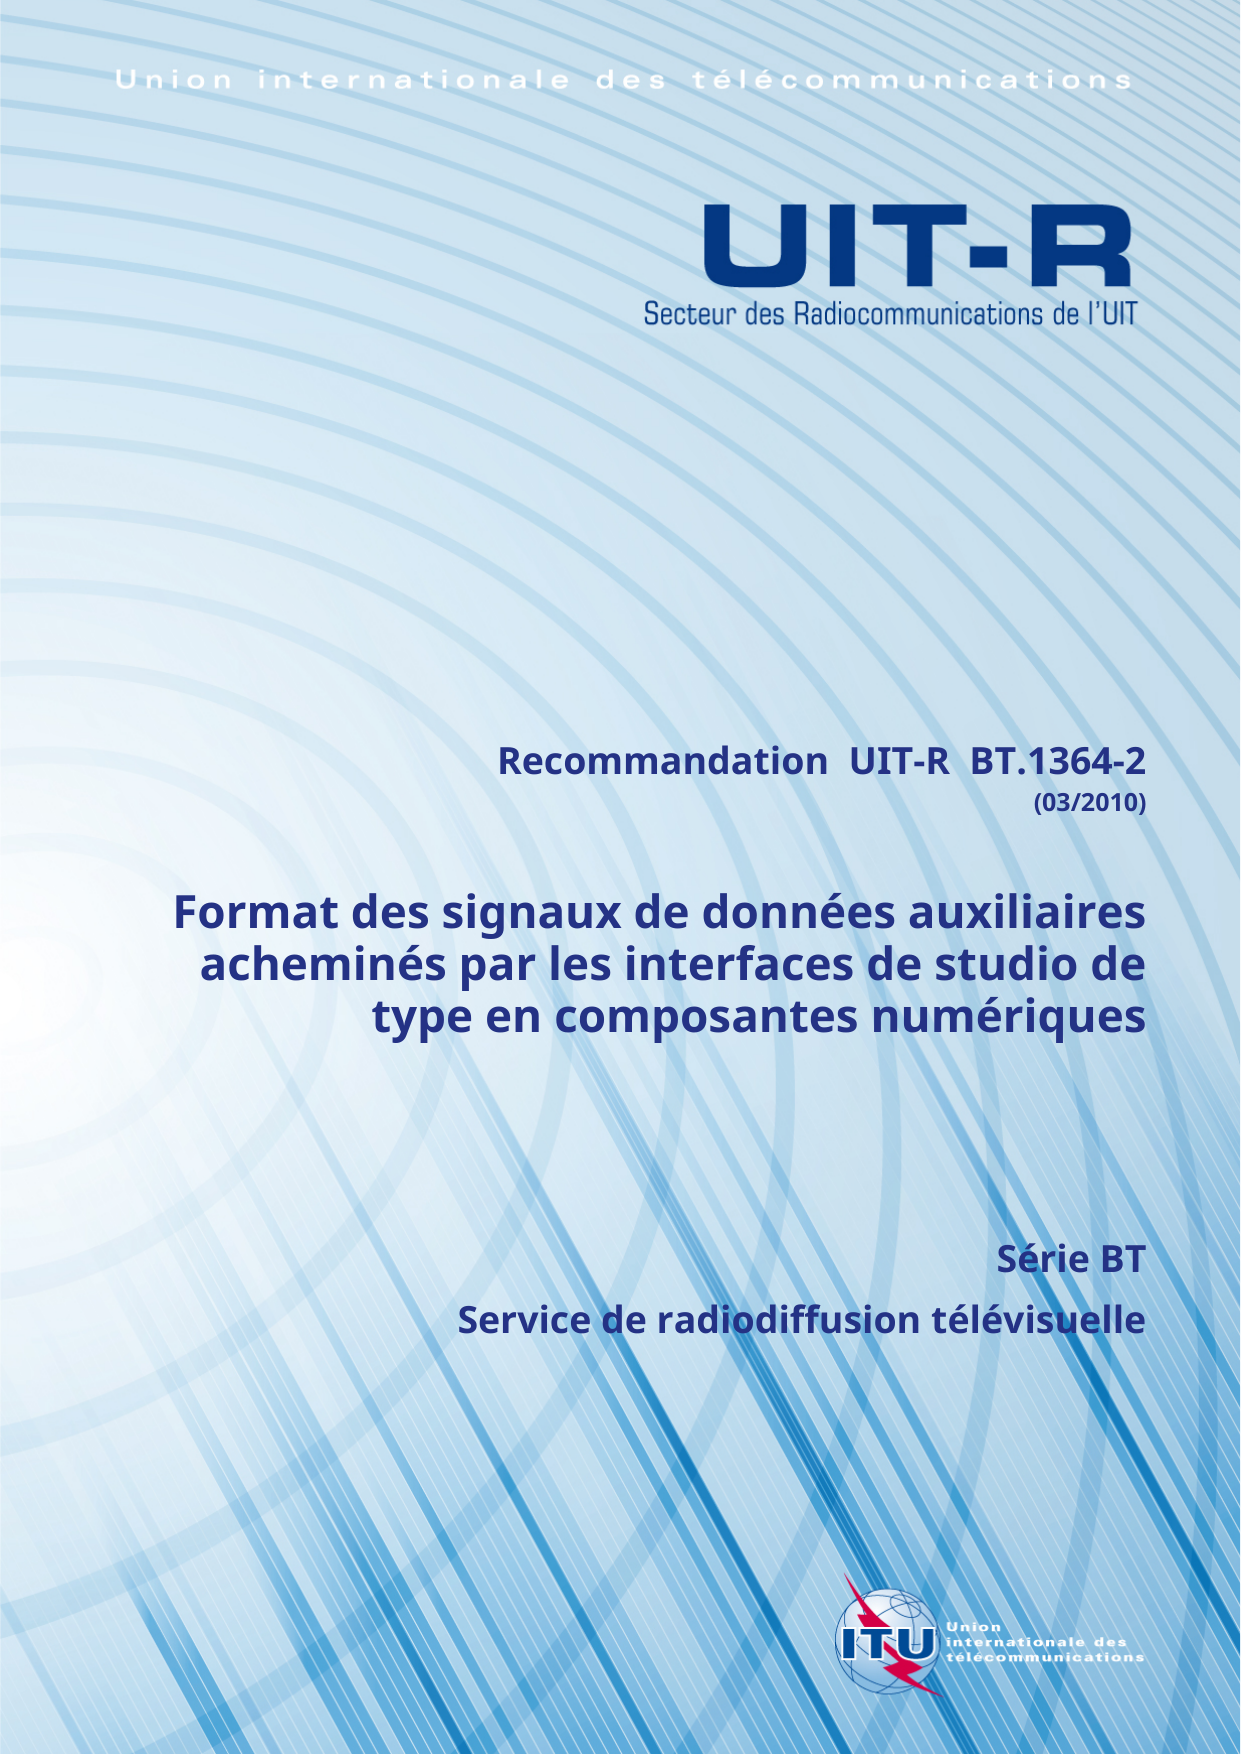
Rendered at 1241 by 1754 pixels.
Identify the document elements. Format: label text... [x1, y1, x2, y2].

picture [0, 0, 1241, 1754]
table_cell Série BT Service de radiodiffusion télévisuelle [107, 1103, 1158, 1343]
table_cell Format des signaux de données auxiliaires acheminés par les interfaces de studio de type en composantes numériques [107, 818, 1158, 1103]
table_header Recommandation UIT-R BT.1364-2 (03/2010) [107, 643, 1158, 818]
